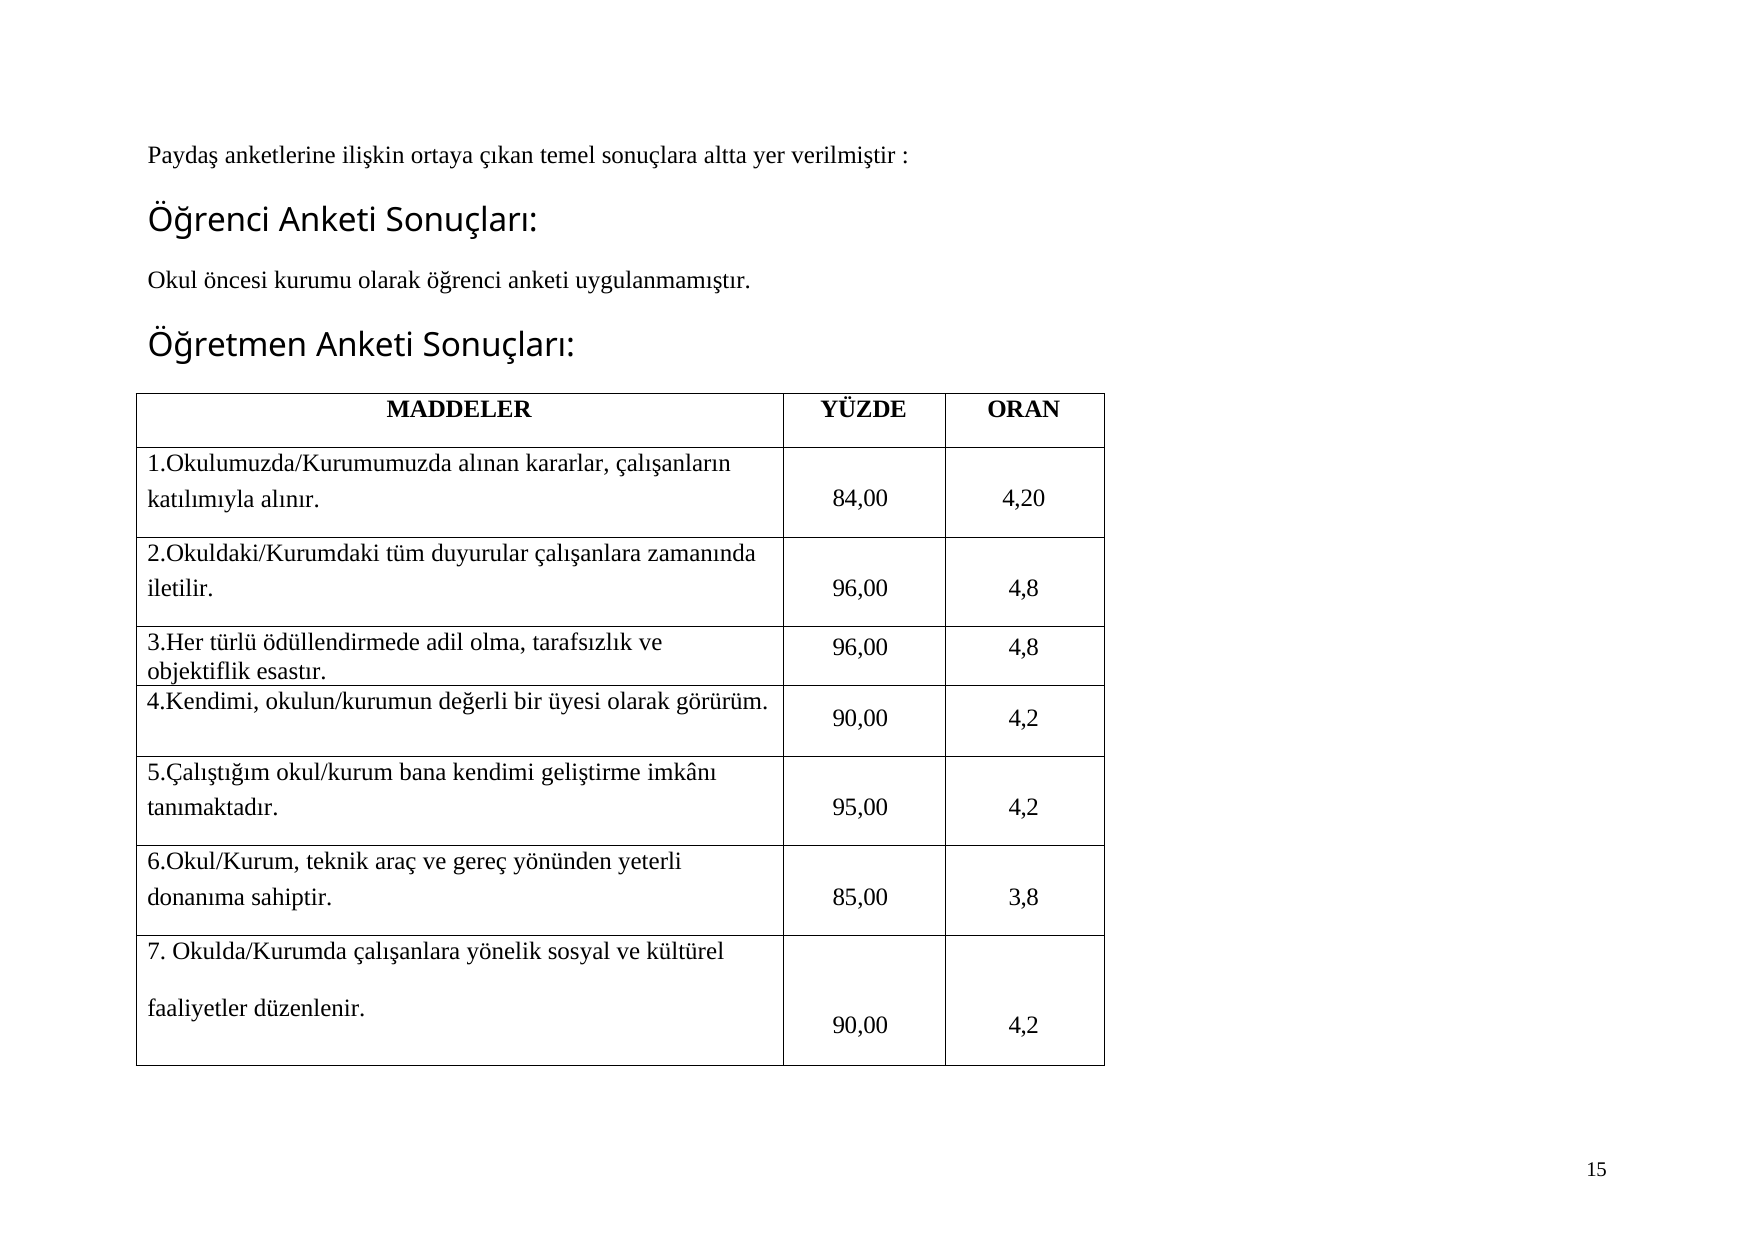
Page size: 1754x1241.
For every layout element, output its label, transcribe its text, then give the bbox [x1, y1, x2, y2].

table_cell 85,00 [784, 846, 945, 935]
table_cell 4,8 [946, 627, 1104, 685]
table_header ORAN [946, 394, 1104, 447]
text Okul öncesi kurumu olarak öğrenci anketi uygulanmamıştır. [147, 265, 1754, 294]
table_cell 3.Her türlü ödüllendirmede adil olma, tarafsızlık ve objektiflik esastır. [137, 627, 783, 685]
table_cell 2.Okuldaki/Kurumdaki tüm duyurular çalışanlara zamanında iletilir. [137, 538, 783, 626]
table_cell 95,00 [784, 757, 945, 845]
table_cell 96,00 [784, 538, 945, 626]
table_cell 4,2 [946, 757, 1104, 845]
table_header YÜZDE [784, 394, 945, 447]
table_cell 90,00 [784, 936, 945, 1065]
table_cell 4,2 [946, 936, 1104, 1065]
text 15 [1586, 1157, 1754, 1181]
text Öğretmen Anketi Sonuçları: [147, 321, 1754, 367]
table_cell 6.Okul/Kurum, teknik araç ve gereç yönünden yeterli donanıma sahiptir. [137, 846, 783, 935]
table_cell 4,20 [946, 448, 1104, 536]
table_cell 3,8 [946, 846, 1104, 935]
table_cell 90,00 [784, 686, 945, 756]
table_cell 7. Okulda/Kurumda çalışanlara yönelik sosyal ve kültürel faaliyetler düzenlenir. [137, 936, 783, 1065]
table_cell 4,8 [946, 538, 1104, 626]
text Öğrenci Anketi Sonuçları: [147, 196, 1754, 241]
table_cell 4,2 [946, 686, 1104, 756]
table_cell 4.Kendimi, okulun/kurumun değerli bir üyesi olarak görürüm. [137, 686, 783, 756]
table_header MADDELER [137, 394, 783, 447]
table_cell 96,00 [784, 627, 945, 685]
table_cell 84,00 [784, 448, 945, 536]
table_cell 5.Çalıştığım okul/kurum bana kendimi geliştirme imkânı tanımaktadır. [137, 757, 783, 845]
text Paydaş anketlerine ilişkin ortaya çıkan temel sonuçlara altta yer verilmiştir : [147, 140, 1754, 169]
table_cell 1.Okulumuzda/Kurumumuzda alınan kararlar, çalışanların katılımıyla alınır. [137, 448, 783, 536]
